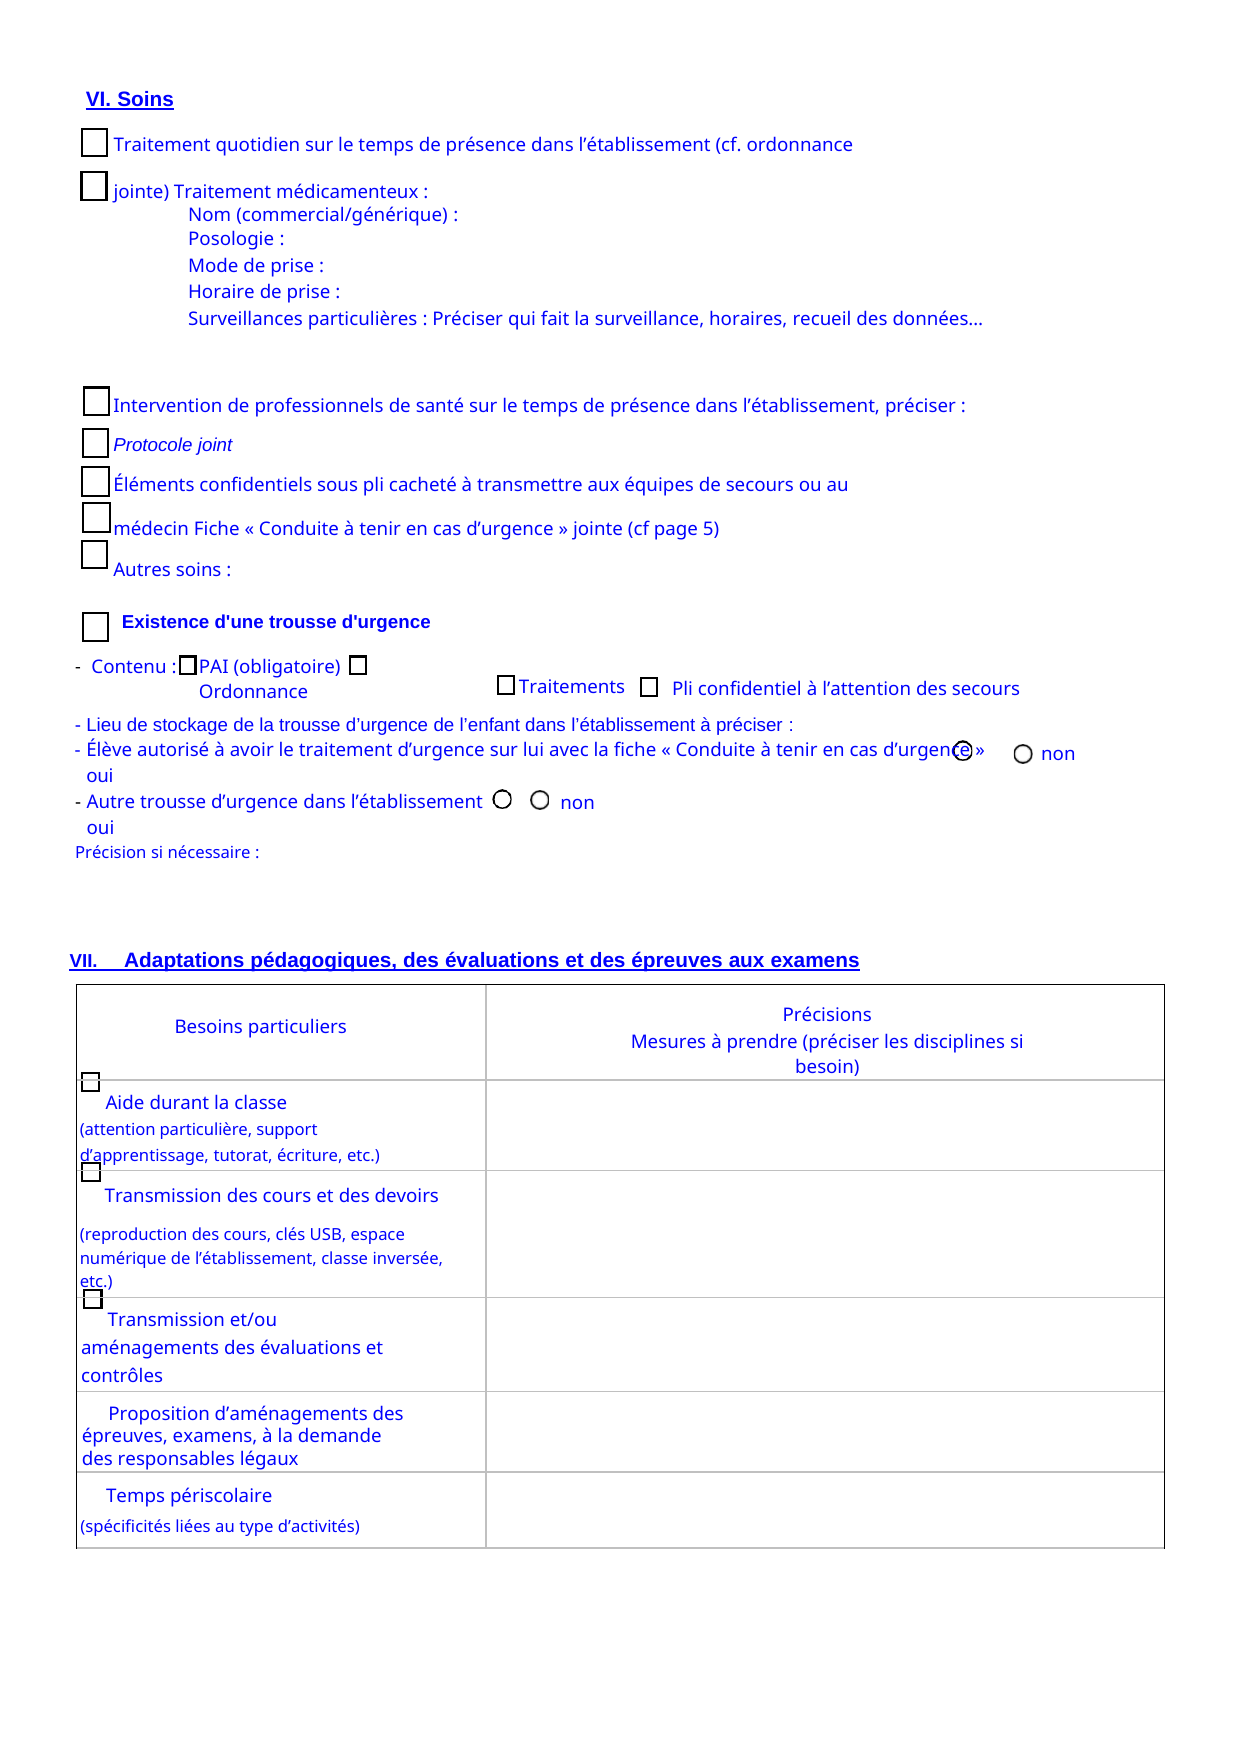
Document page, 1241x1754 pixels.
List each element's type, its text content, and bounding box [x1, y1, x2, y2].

text Nom (commercial/générique) : [238, 208, 1226, 224]
text Autres soins : [113, 559, 1226, 581]
table_cell [487, 1473, 1164, 1547]
table_cell [487, 1392, 1164, 1471]
table_header Précisions Mesures à prendre (préciser les disciplines si besoin) [487, 985, 1164, 1079]
text Traitement quotidien sur le temps de présence dans l’établissement (cf. ordonnance jointe) Traitement médicamenteux : [113, 113, 868, 208]
list Autre trousse d’urgence dans l’établissement oui [75, 788, 517, 839]
text non [530, 789, 1226, 821]
table_header Besoins particuliers [77, 985, 485, 1079]
subtitle Soins [86, 87, 1226, 111]
list Élève autorisé à avoir le traitement d’urgence sur lui avec la fiche « Conduite à tenir en cas d’urgence » oui [74, 737, 1001, 788]
text Traitements Pli confidentiel à l’attention des secours [519, 674, 1226, 701]
table_cell [487, 1081, 1164, 1169]
table_cell Proposition d’aménagements des épreuves, examens, à la demande des responsables légaux [77, 1392, 485, 1471]
list Lieu de stockage de la trousse d’urgence de l’enfant dans l’établissement à préciser : [74, 714, 1001, 736]
text Précision si nécessaire : [75, 841, 517, 863]
text Posologie : [188, 226, 1226, 251]
text Protocole joint [113, 434, 1226, 455]
text - Contenu : PAI (obligatoire) Ordonnance [75, 653, 472, 704]
text Éléments confidentiels sous pli cacheté à transmettre aux équipes de secours ou au médecin Fiche « Conduite à tenir en cas d’urgence » jointe (cf page 5) [113, 471, 889, 541]
text non [1031, 741, 1226, 766]
text Intervention de professionnels de santé sur le temps de présence dans l’établissement, préciser : [113, 392, 1226, 418]
text Horaire de prise : [188, 278, 1226, 304]
table_cell Temps périscolaire (spécificités liées au type d’activités) [77, 1473, 485, 1547]
picture [530, 790, 549, 810]
table_cell Aide durant la classe (attention particulière, support d’apprentissage, tutorat, écriture, etc.) [77, 1081, 485, 1169]
picture [492, 789, 512, 809]
text Surveillances particulières : Préciser qui fait la surveillance, horaires, recueil des données… [188, 305, 1226, 330]
table_cell Transmission et/ou aménagements des évaluations et contrôles [77, 1298, 485, 1391]
subtitle Adaptations pédagogiques, des évaluations et des épreuves aux examens [69, 948, 1226, 972]
table_cell Transmission des cours et des devoirs (reproduction des cours, clés USB, espace numérique de l’établissement, classe inversée, etc.) [77, 1171, 485, 1297]
text Mode de prise : [188, 252, 1226, 277]
picture [1013, 744, 1033, 764]
text Existence d'une trousse d'urgence [122, 611, 472, 632]
table_cell [487, 1171, 1164, 1297]
table_cell [487, 1298, 1164, 1391]
